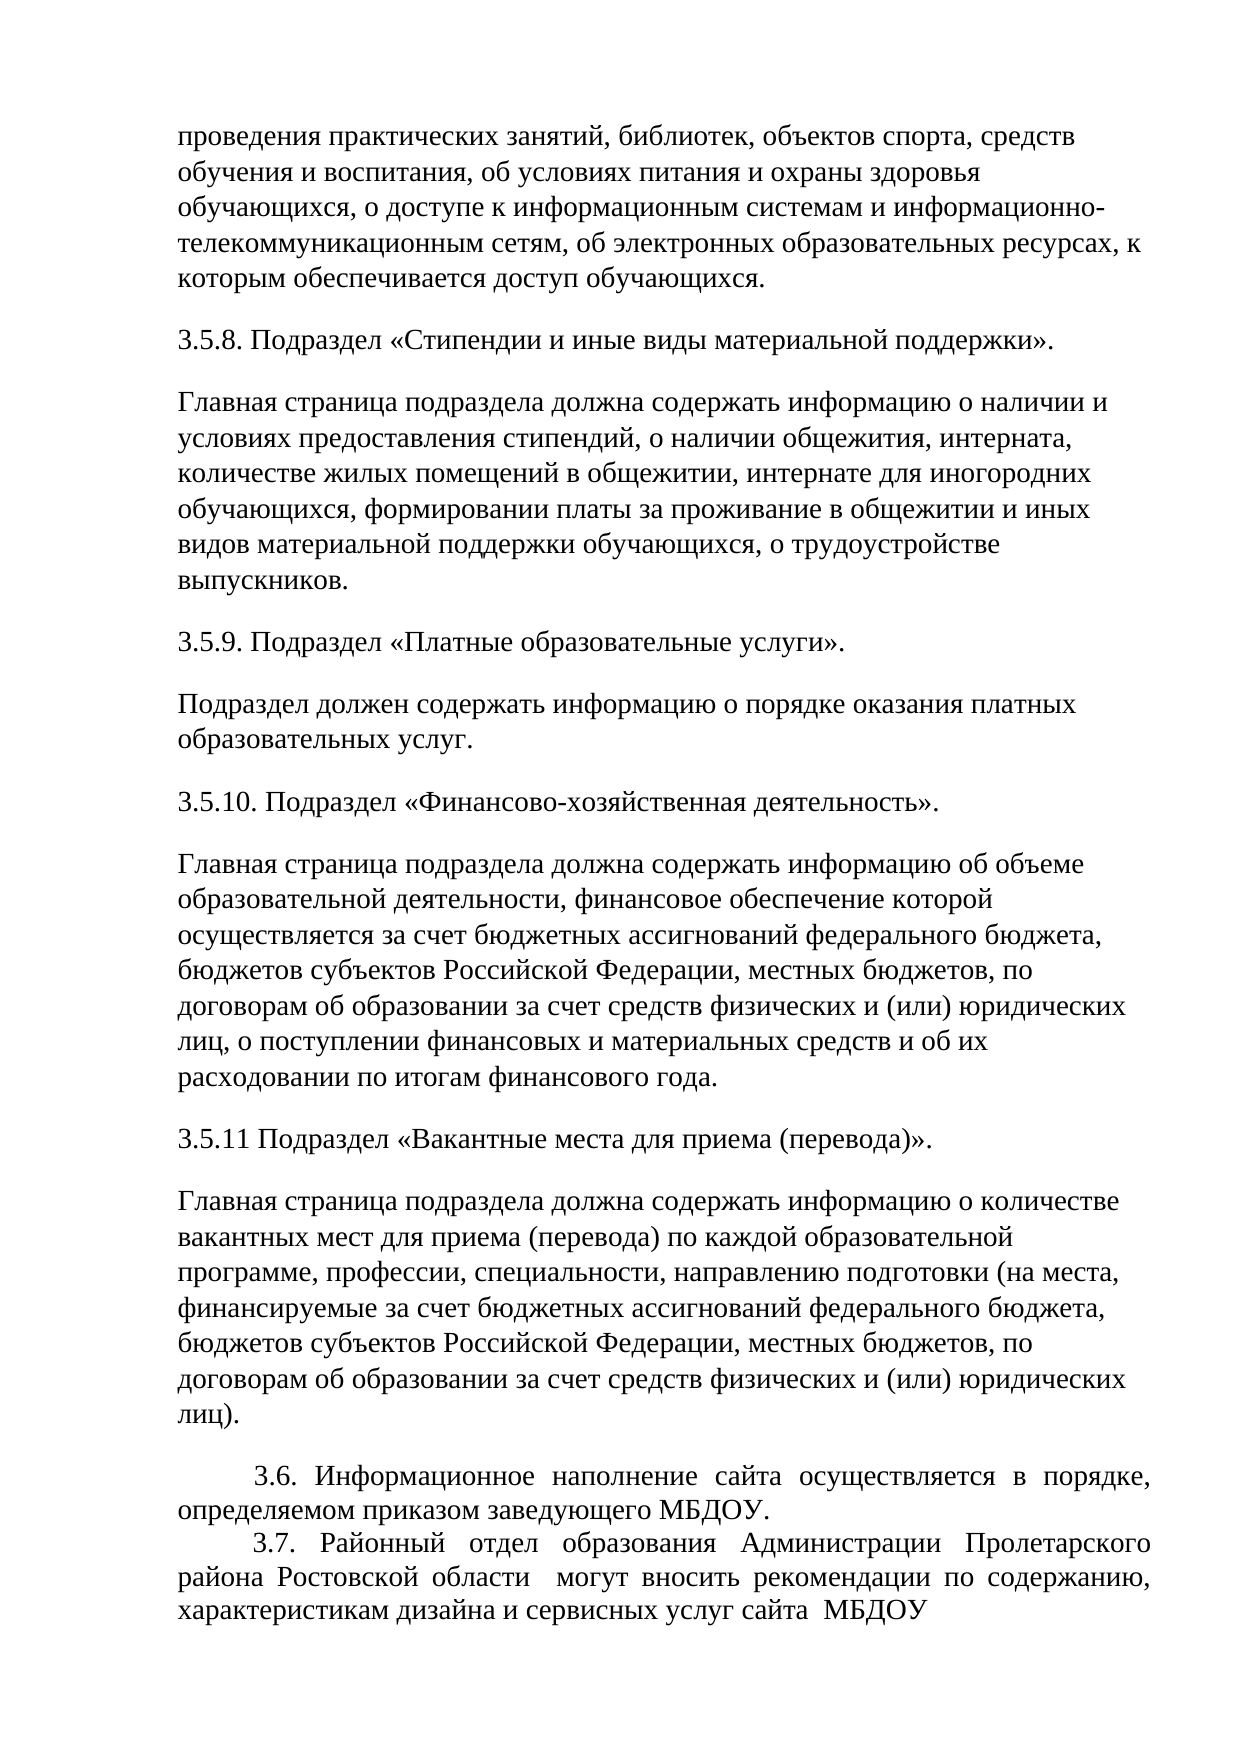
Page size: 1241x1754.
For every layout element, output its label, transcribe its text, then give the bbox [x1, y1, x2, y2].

text 3.5.9. Подраздел «Платные образовательные услуги». [177, 624, 1152, 658]
text Главная страница подраздела должна содержать информацию о количестве вакантных мест для приема (перевода) по каждой образовательной программе, профессии, специальности, направлению подготовки (на места, финансируемые за счет бюджетных ассигнований федерального бюджета, бюджетов субъектов Российской Федерации, местных бюджетов, по договорам об образовании за счет средств физических и (или) юридических лиц). [177, 1183, 1152, 1430]
text 3.5.8. Подраздел «Стипендии и иные виды материальной поддержки». [177, 322, 1152, 356]
text Главная страница подраздела должна содержать информацию о наличии и условиях предоставления стипендий, о наличии общежития, интерната, количестве жилых помещений в общежитии, интернате для иногородних обучающихся, формировании платы за проживание в общежитии и иных видов материальной поддержки обучающихся, о трудоустройстве выпускников. [177, 384, 1152, 596]
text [177, 118, 1152, 294]
text 3.5.11 Подраздел «Вакантные места для приема (перевода)». [177, 1121, 1152, 1154]
text 3.5.10. Подраздел «Финансово-хозяйственная деятельность». [177, 784, 1152, 817]
text 3.7. Районный отдел образования Администрации Пролетарского района Ростовской области могут вносить рекомендации по содержанию, характеристикам дизайна и сервисных услуг сайта МБДОУ [177, 1525, 1152, 1626]
text Подраздел должен содержать информацию о порядке оказания платных образовательных услуг. [177, 686, 1152, 755]
text 3.6. Информационное наполнение сайта осуществляется в порядке, определяемом приказом заведующего МБДОУ. [177, 1458, 1152, 1525]
text Главная страница подраздела должна содержать информацию об объеме образовательной деятельности, финансовое обеспечение которой осуществляется за счет бюджетных ассигнований федерального бюджета, бюджетов субъектов Российской Федерации, местных бюджетов, по договорам об образовании за счет средств физических и (или) юридических лиц, о поступлении финансовых и материальных средств и об их расходовании по итогам финансового года. [177, 846, 1152, 1092]
